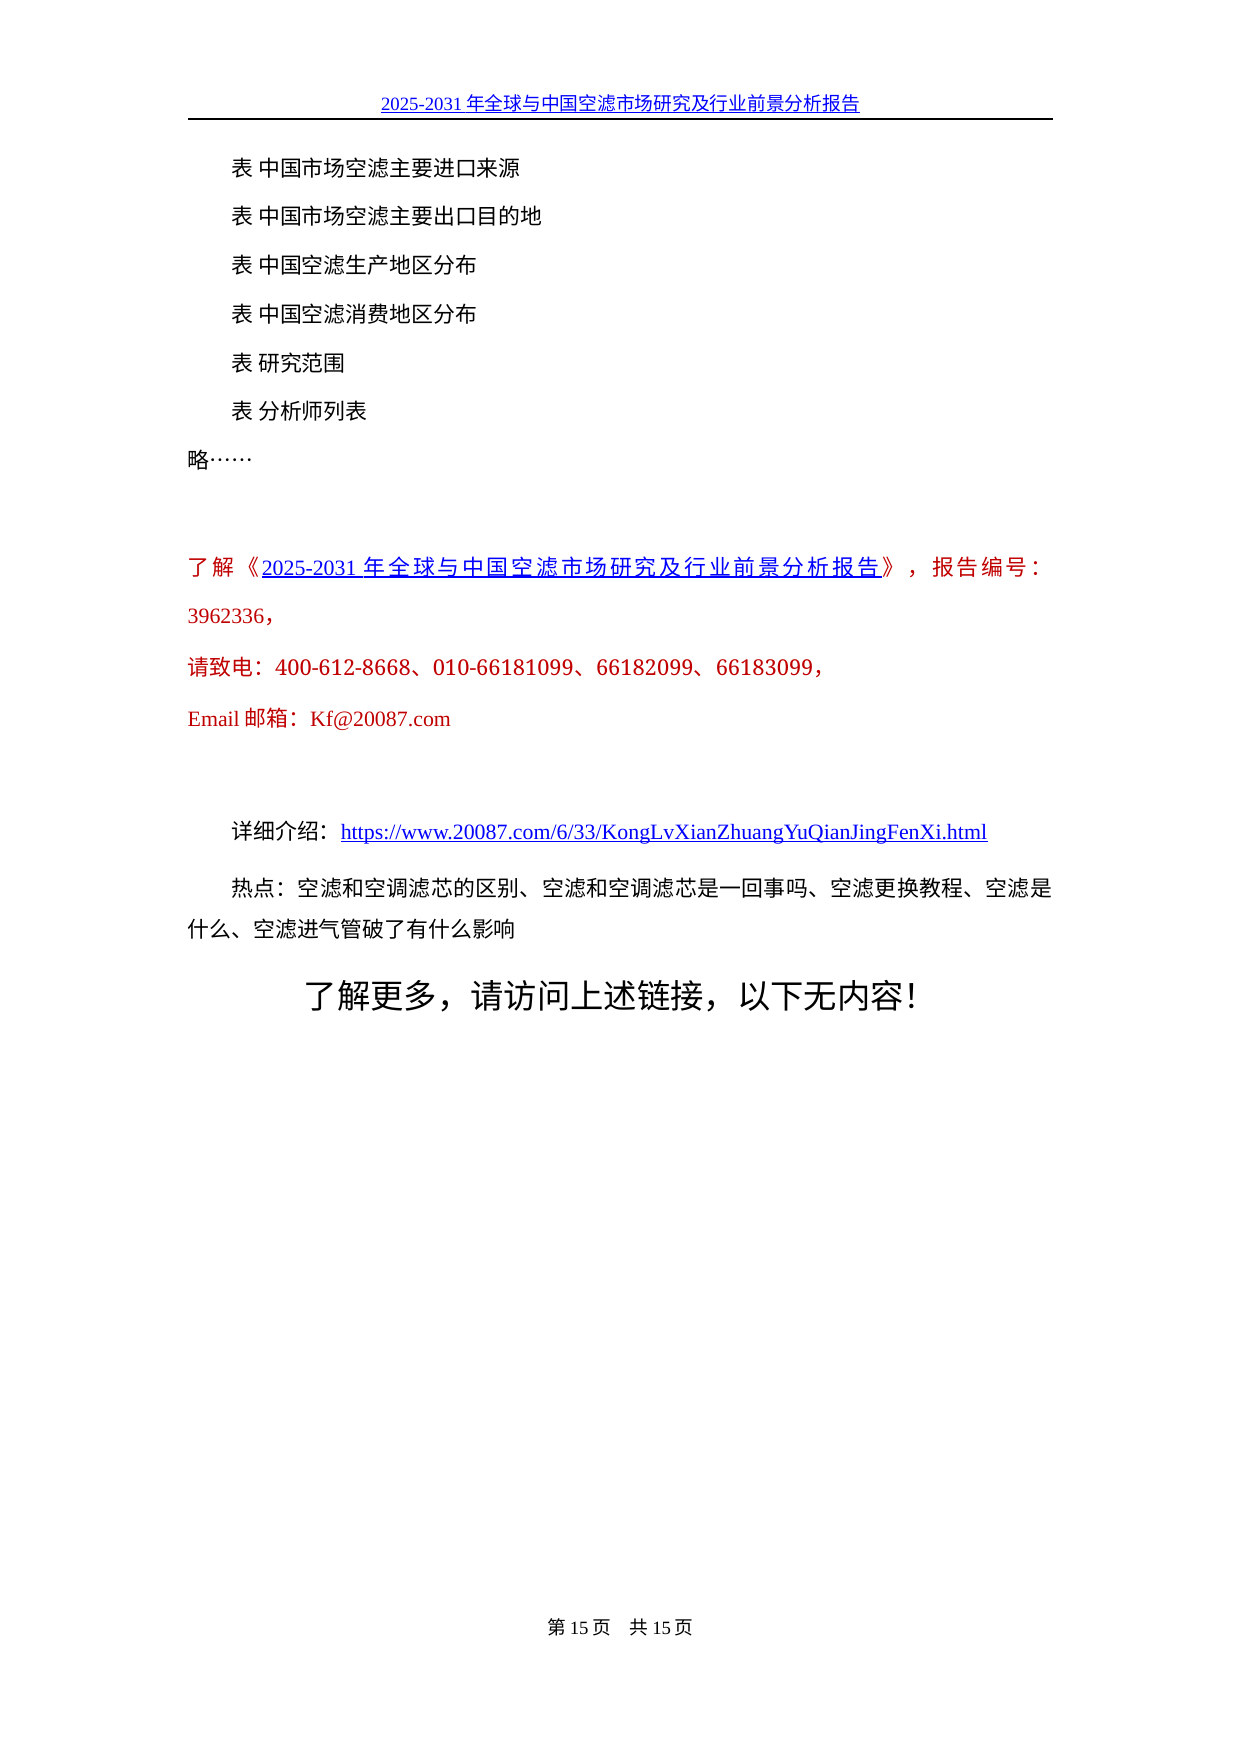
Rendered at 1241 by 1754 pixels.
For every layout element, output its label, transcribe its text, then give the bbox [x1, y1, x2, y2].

text 详细介绍：https://www.20087.com/6/33/KongLvXianZhuangYuQianJingFenXi.html [187, 814, 1053, 846]
title 了解更多，请访问上述链接，以下无内容！ [187, 961, 1053, 1026]
text 热点：空滤和空调滤芯的区别、空滤和空调滤芯是一回事吗、空滤更换教程、空滤是什么、空滤进气管破了有什么影响 [187, 871, 1053, 944]
text Email邮箱：Kf@20087.com [187, 701, 1053, 733]
text 请致电：400-612-8668、010-66181099、66182099、66183099， [187, 649, 1053, 682]
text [187, 150, 1053, 475]
text 了解《2025-2031年全球与中国空滤市场研究及行业前景分析报告》，报告编号：3962336， [187, 549, 1053, 630]
